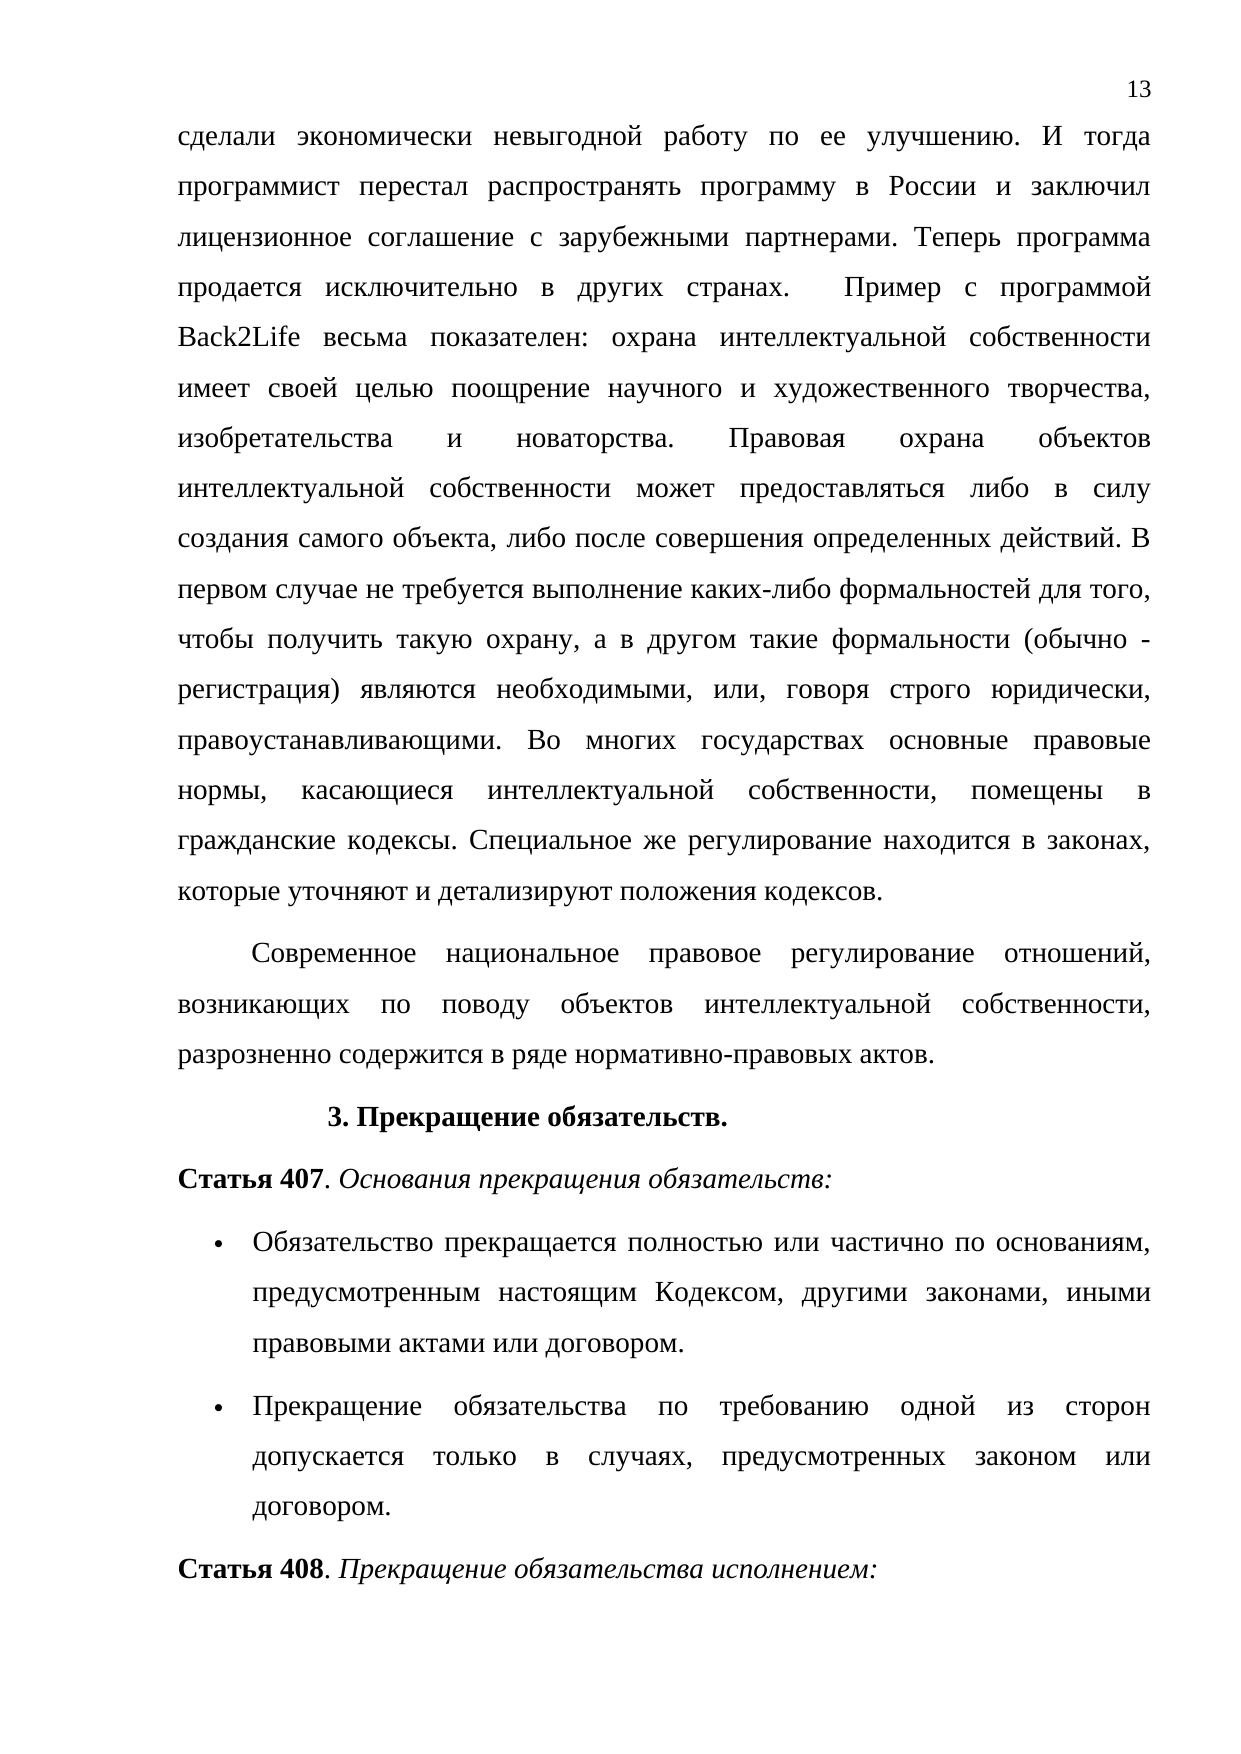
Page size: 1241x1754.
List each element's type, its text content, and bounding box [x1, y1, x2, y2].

text 3. Прекращение обязательств. [327, 1099, 1152, 1132]
text Статья 408. Прекращение обязательства исполнением: [177, 1551, 1152, 1584]
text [177, 118, 1152, 906]
list Прекращение обязательства по требованию одной из сторон допускается только в случаях, предусмотренных законом или договором. [215, 1388, 1152, 1522]
text Современное национальное правовое регулирование отношений, возникающих по поводу объектов интеллектуальной собственности, разрозненно содержится в ряде нормативно-правовых актов. [177, 936, 1152, 1070]
text Статья 407. Основания прекращения обязательств: [177, 1162, 1152, 1195]
list Обязательство прекращается полностью или частично по основаниям, предусмотренным настоящим Кодексом, другими законами, иными правовыми актами или договором. [215, 1224, 1152, 1358]
